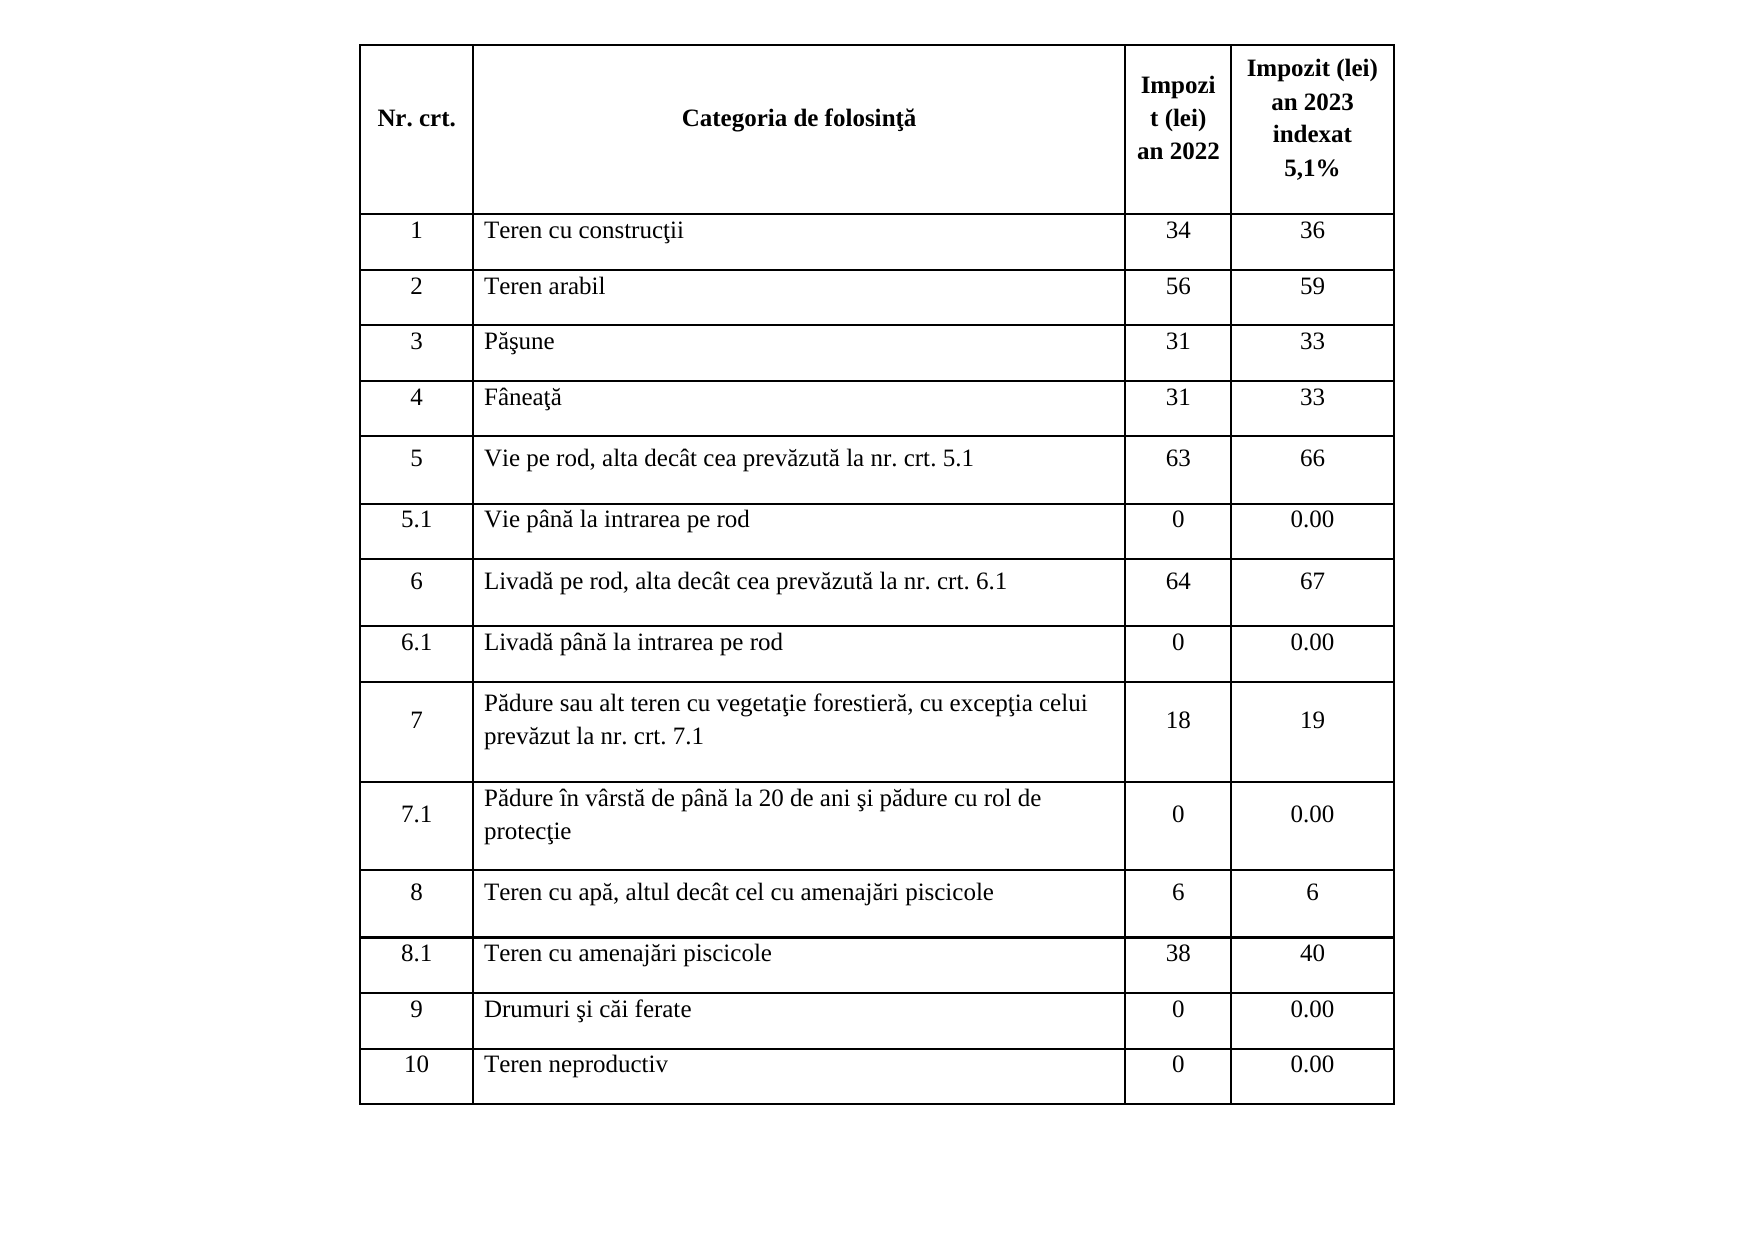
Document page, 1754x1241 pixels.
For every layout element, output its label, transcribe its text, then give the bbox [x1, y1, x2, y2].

table_cell 0.00 [1232, 505, 1393, 558]
table_cell 19 [1232, 683, 1393, 781]
table_cell 8 [361, 871, 472, 936]
table_cell Vie până la intrarea pe rod [474, 505, 1124, 558]
table_cell Livadă până la intrarea pe rod [474, 627, 1124, 681]
table_cell Teren arabil [474, 271, 1124, 324]
table_cell 40 [1232, 939, 1393, 992]
table_cell 64 [1126, 560, 1230, 625]
table_cell 7.1 [361, 783, 472, 869]
table_cell 56 [1126, 271, 1230, 324]
table_cell 7 [361, 683, 472, 781]
table_cell 6 [361, 560, 472, 625]
table_header Categoria de folosinţă [474, 46, 1124, 213]
table_cell 6.1 [361, 627, 472, 681]
table_cell 0.00 [1232, 627, 1393, 681]
table_cell 5 [361, 437, 472, 502]
table_cell 59 [1232, 271, 1393, 324]
table_cell Vie pe rod, alta decât cea prevăzută la nr. crt. 5.1 [474, 437, 1124, 502]
table_cell Livadă pe rod, alta decât cea prevăzută la nr. crt. 6.1 [474, 560, 1124, 625]
table_cell Teren cu apă, altul decât cel cu amenajări piscicole [474, 871, 1124, 936]
table_cell 34 [1126, 215, 1230, 269]
table_cell 31 [1126, 326, 1230, 380]
table_cell 4 [361, 382, 472, 435]
table_cell Drumuri şi căi ferate [474, 994, 1124, 1047]
table_header Impozit (lei) an 2022 [1126, 46, 1230, 213]
table_cell 0 [1126, 627, 1230, 681]
table_cell 10 [361, 1050, 472, 1103]
table_cell 18 [1126, 683, 1230, 781]
table_cell 6 [1126, 871, 1230, 936]
table_cell Teren neproductiv [474, 1050, 1124, 1103]
table_cell 67 [1232, 560, 1393, 625]
table_cell Fâneaţă [474, 382, 1124, 435]
table_cell 0.00 [1232, 994, 1393, 1047]
table_cell 8.1 [361, 939, 472, 992]
table_cell 31 [1126, 382, 1230, 435]
table_cell 63 [1126, 437, 1230, 502]
table_cell 0 [1126, 783, 1230, 869]
table_cell 0.00 [1232, 1050, 1393, 1103]
table_cell 38 [1126, 939, 1230, 992]
table_cell 1 [361, 215, 472, 269]
table_cell 0 [1126, 505, 1230, 558]
table_cell Păşune [474, 326, 1124, 380]
table_cell 0.00 [1232, 783, 1393, 869]
table_cell 3 [361, 326, 472, 380]
table_cell Pădure în vârstă de până la 20 de ani şi pădure cu rol de protecţie [474, 783, 1124, 869]
table_cell 5.1 [361, 505, 472, 558]
table_header Nr. crt. [361, 46, 472, 213]
table_cell Pădure sau alt teren cu vegetaţie forestieră, cu excepţia celui prevăzut la nr. crt. 7.1 [474, 683, 1124, 781]
table_cell 0 [1126, 994, 1230, 1047]
table_cell 2 [361, 271, 472, 324]
table_header Impozit (lei) an 2023 indexat 5,1% [1232, 46, 1393, 213]
table_cell Teren cu construcţii [474, 215, 1124, 269]
table_cell 0 [1126, 1050, 1230, 1103]
table_cell 33 [1232, 326, 1393, 380]
table_cell 33 [1232, 382, 1393, 435]
table_cell 66 [1232, 437, 1393, 502]
table_cell 6 [1232, 871, 1393, 936]
table_cell Teren cu amenajări piscicole [474, 939, 1124, 992]
table_cell 9 [361, 994, 472, 1047]
table_cell 36 [1232, 215, 1393, 269]
